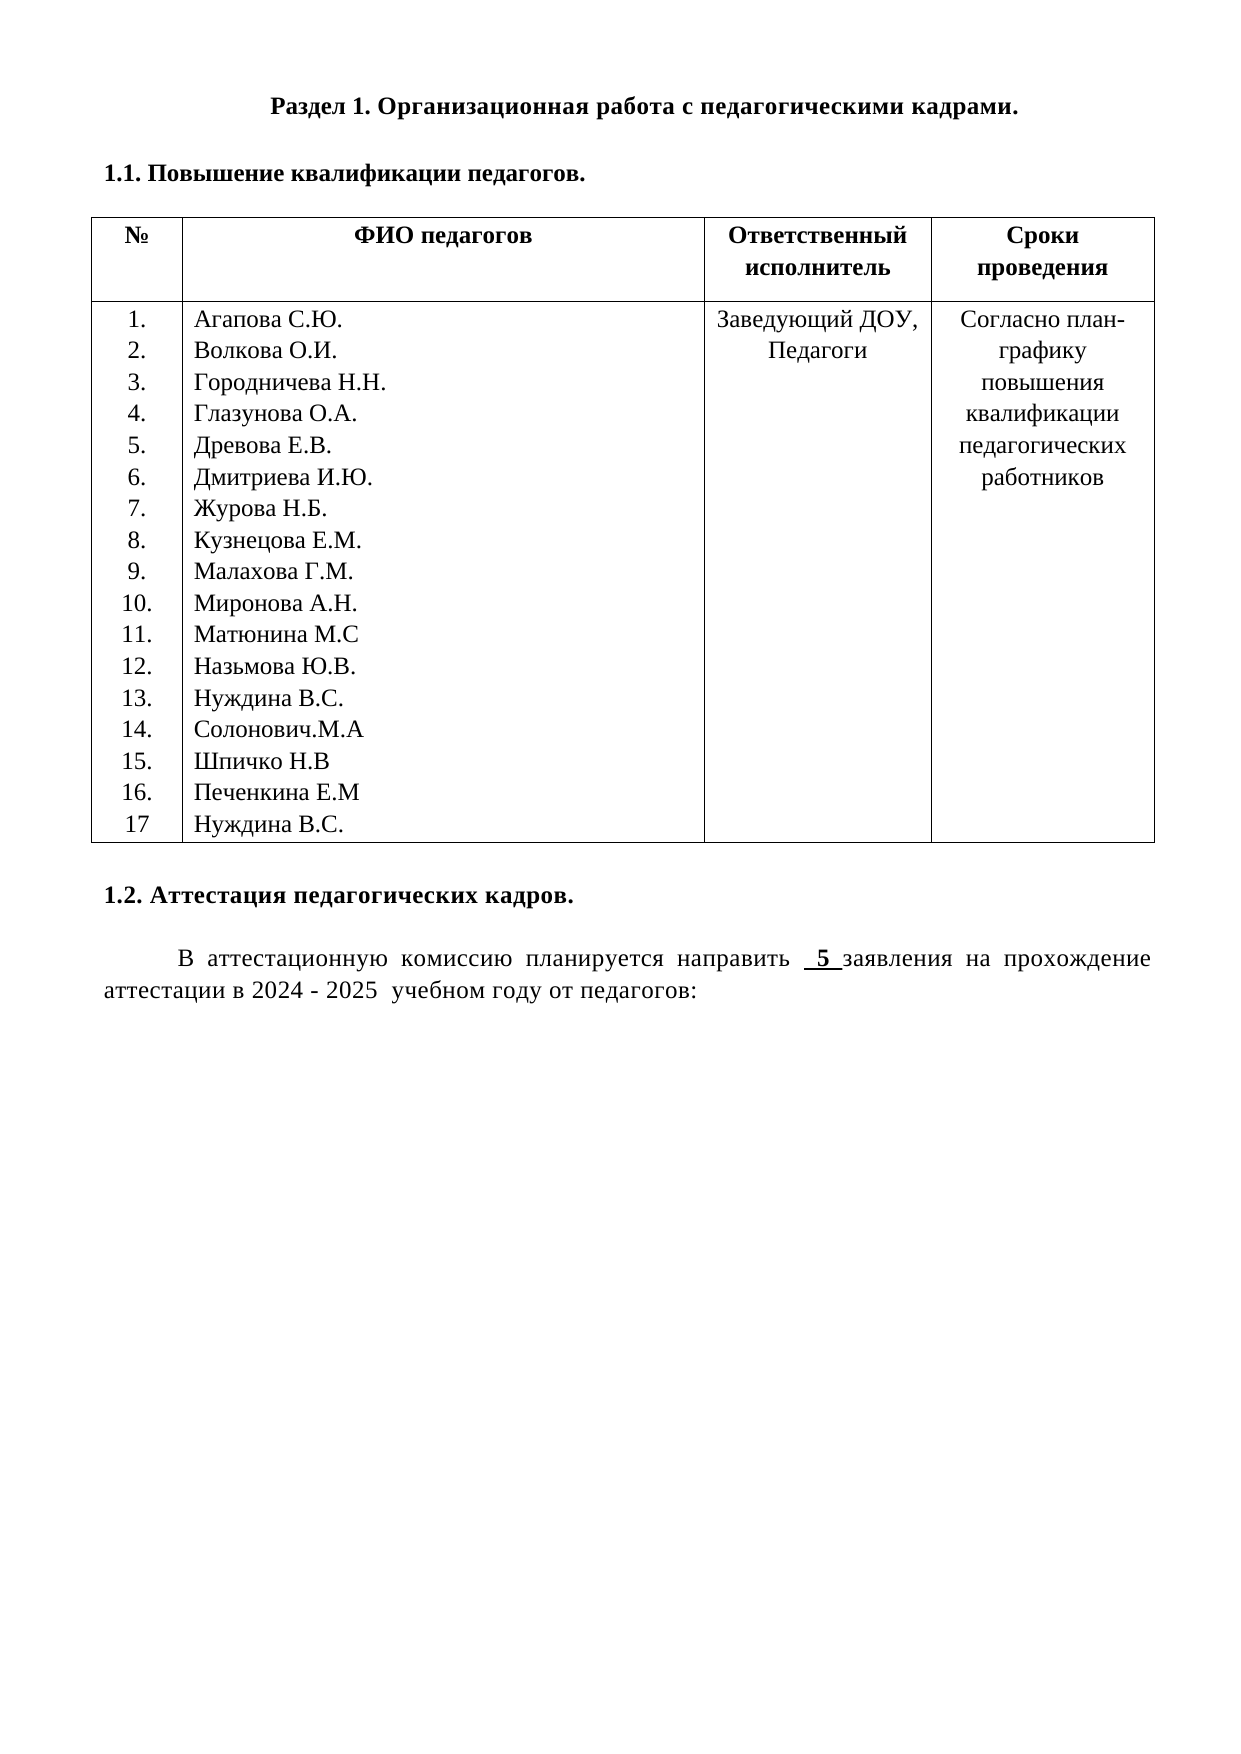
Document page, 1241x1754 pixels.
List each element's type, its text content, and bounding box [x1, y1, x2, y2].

text 1.1. Повышение квалификации педагогов. [95, 156, 1160, 187]
text В аттестационную комиссию планируется направить 5 заявления на прохождение аттестации в 2024 - 2025 учебном году от педагогов: [95, 941, 1160, 1004]
table_cell Агапова С.Ю. Волкова О.И. Городничева Н.Н. Глазунова О.А. Древова Е.В. Дмитриева И.Ю. Журова Н.Б. Кузнецова Е.М. Малахова Г.М. Миронова А.Н. Матюнина М.С Назьмова Ю.В. Нуждина В.С. Солонович.М.А Шпичко Н.В Печенкина Е.М Нуждина В.С. [183, 302, 704, 842]
table_header ФИО педагогов [183, 218, 704, 301]
table_cell Заведующий ДОУ, Педагоги [705, 302, 931, 842]
text Раздел 1. Организационная работа с педагогическими кадрами. [129, 89, 1160, 119]
table_cell Согласно план-графику повышения квалификации педагогических работников [932, 302, 1154, 842]
table_header Ответственный исполнитель [705, 218, 931, 301]
table_header Сроки проведения [932, 218, 1154, 301]
table_cell 1. 2. 3. 4. 5. 6. 7. 8. 9. 10. 11. 12. 13. 14. 15. 16. 17 [92, 302, 182, 842]
table_header № [92, 218, 182, 301]
text 1.2. Аттестация педагогических кадров. [95, 878, 1160, 909]
